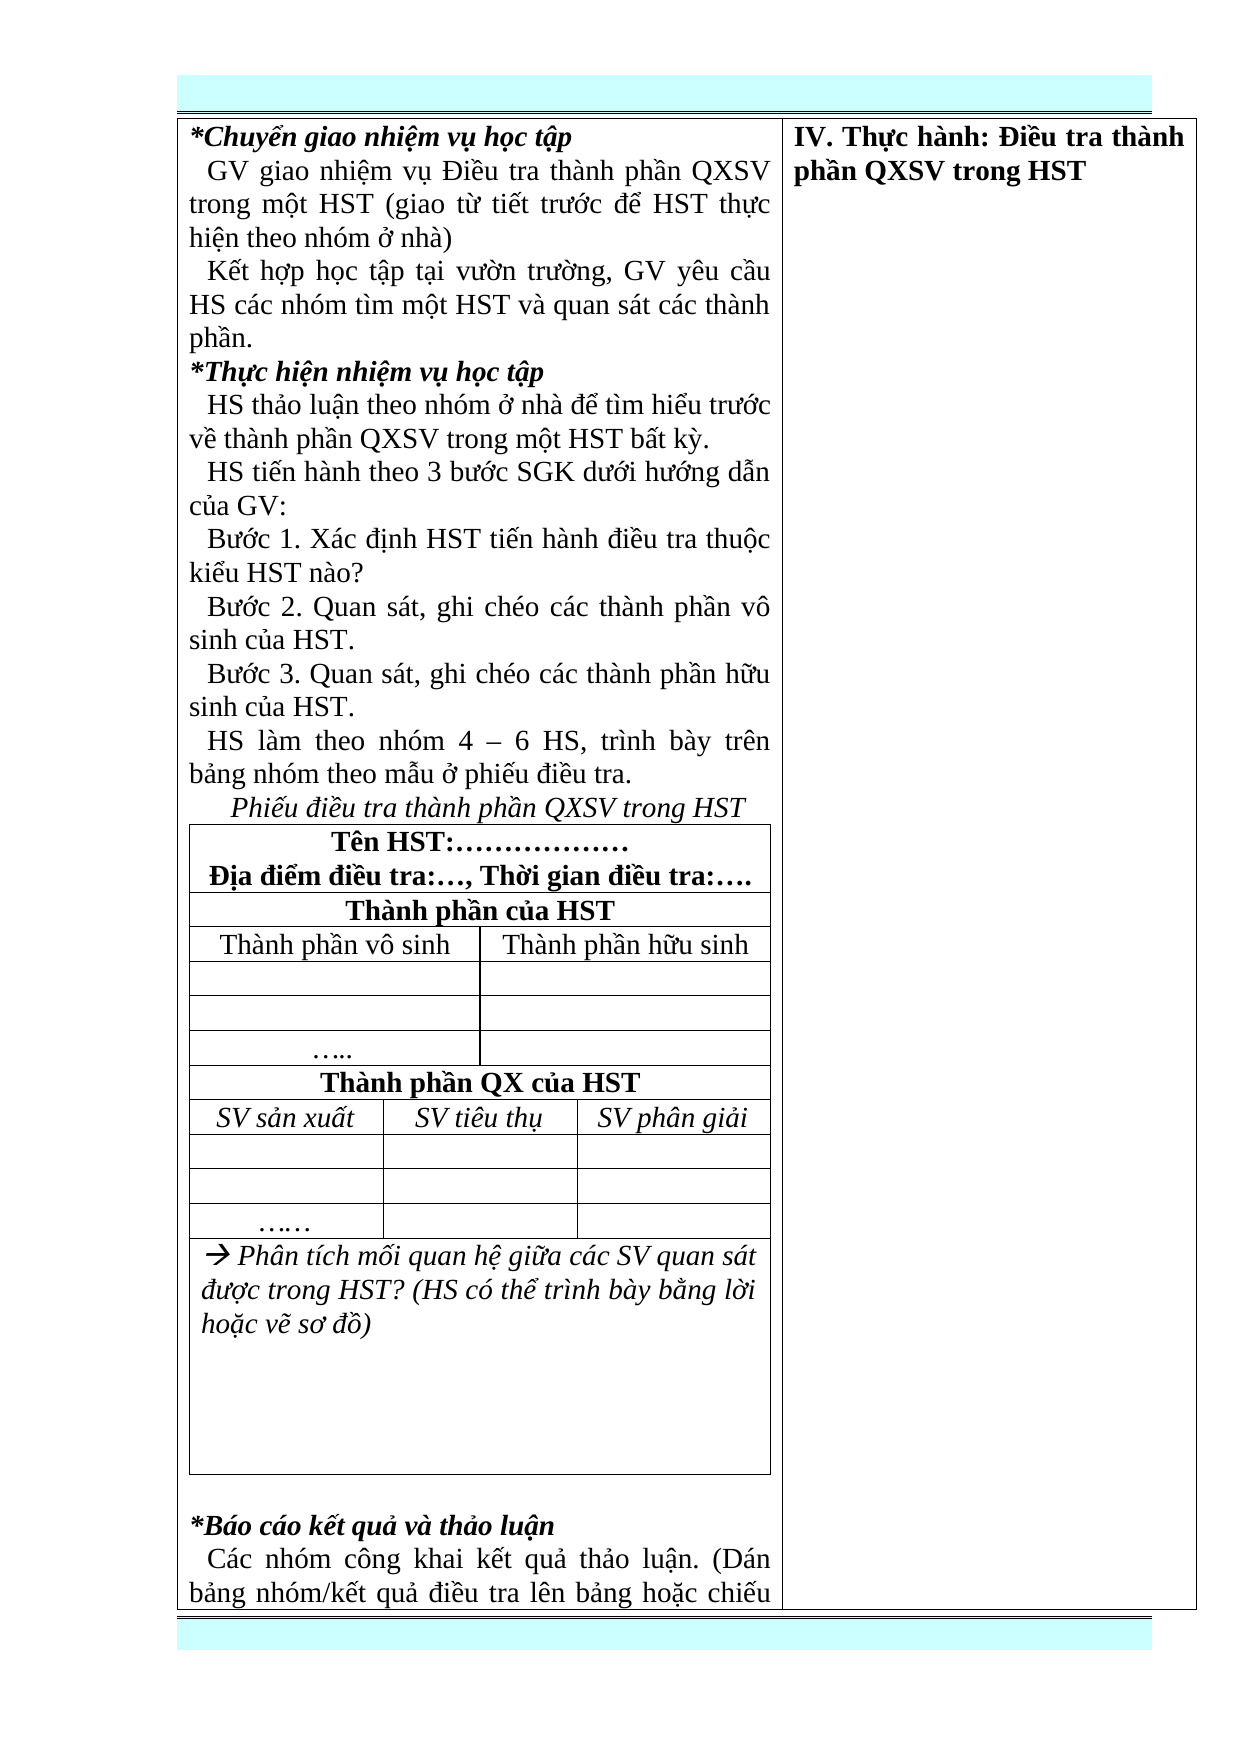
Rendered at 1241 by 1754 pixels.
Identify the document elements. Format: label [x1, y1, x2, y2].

table_cell [783, 119, 1196, 1609]
table_cell [178, 119, 782, 1609]
